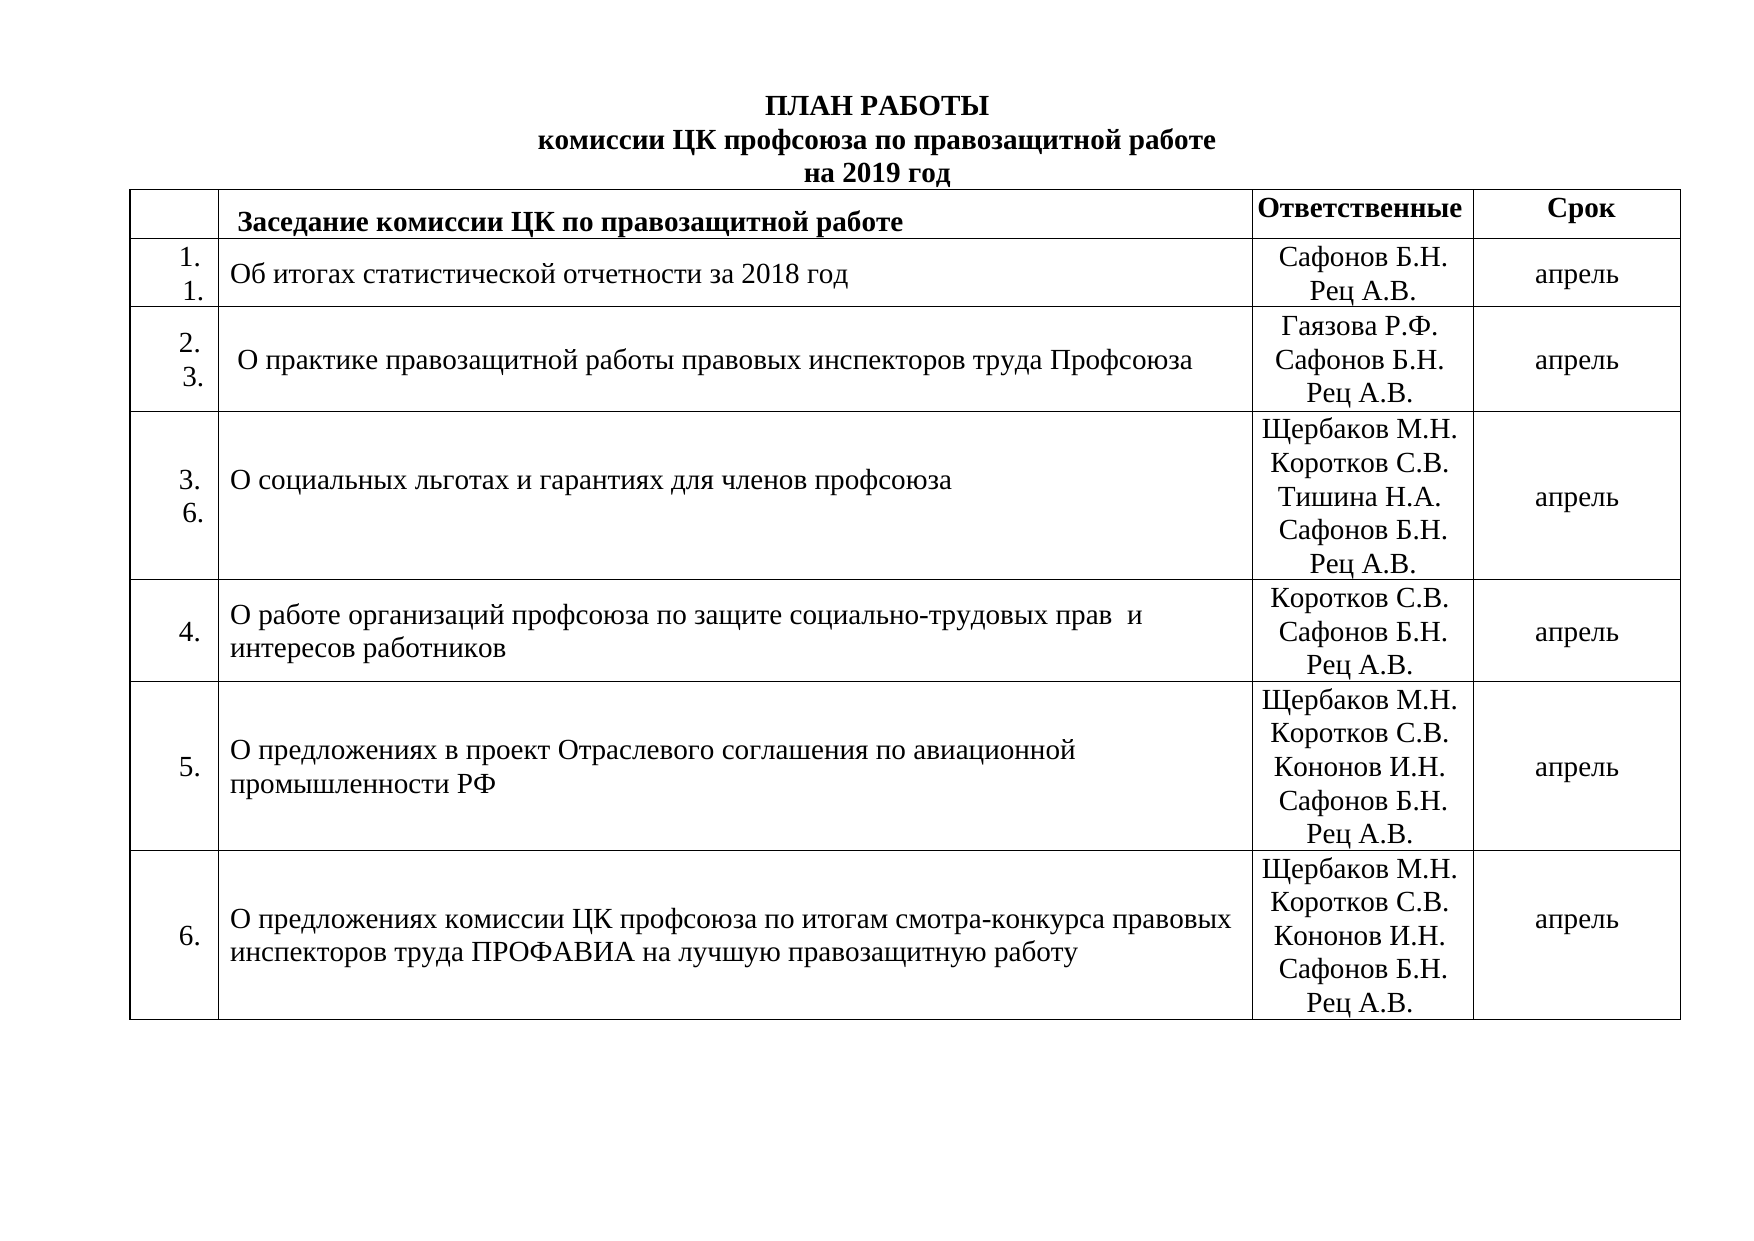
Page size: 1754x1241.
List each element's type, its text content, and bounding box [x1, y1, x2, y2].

table_cell [131, 682, 218, 850]
table_header [131, 190, 218, 238]
table_cell апрель [1474, 580, 1680, 681]
table_cell О предложениях в проект Отраслевого соглашения по авиационной промышленности РФ [219, 682, 1252, 850]
table_cell Щербаков М.Н. Коротков С.В. Тишина Н.А. Сафонов Б.Н. Рец А.В. [1253, 412, 1473, 579]
table_header Ответственные [1253, 190, 1473, 238]
table_cell Коротков С.В. Сафонов Б.Н. Рец А.В. [1253, 580, 1473, 681]
table_cell 6. [131, 412, 218, 579]
subtitle комиссии ЦК профсоюза по правозащитной работе [118, 122, 1636, 156]
table_header Заседание комиссии ЦК по правозащитной работе [219, 190, 1252, 238]
table_header Срок [1474, 190, 1680, 238]
table_cell [131, 580, 218, 681]
table_cell О социальных льготах и гарантиях для членов профсоюза [219, 412, 1252, 579]
table_cell Щербаков М.Н. Коротков С.В. Кононов И.Н. Сафонов Б.Н. Рец А.В. [1253, 851, 1473, 1018]
table_cell О предложениях комиссии ЦК профсоюза по итогам смотра-конкурса правовых инспекторов труда ПРОФАВИА на лучшую правозащитную работу [219, 851, 1252, 1018]
table_cell Об итогах статистической отчетности за 2018 год [219, 239, 1252, 306]
table_cell апрель [1474, 851, 1680, 1018]
table_cell апрель [1474, 239, 1680, 306]
table_cell О практике правозащитной работы правовых инспекторов труда Профсоюза [219, 307, 1252, 411]
table_cell апрель [1474, 307, 1680, 411]
table_cell апрель [1474, 412, 1680, 579]
table_cell апрель [1474, 682, 1680, 850]
table_cell 1. [131, 239, 218, 306]
subtitle на 2019 год [118, 156, 1636, 189]
table_cell [131, 851, 218, 1018]
table_cell О работе организаций профсоюза по защите социально-трудовых прав и интересов работников [219, 580, 1252, 681]
table_cell 3. [131, 307, 218, 411]
text ПЛАН РАБОТЫ [118, 88, 1636, 122]
table_cell Гаязова Р.Ф. Сафонов Б.Н. Рец А.В. [1253, 307, 1473, 411]
table_cell Щербаков М.Н. Коротков С.В. Кононов И.Н. Сафонов Б.Н. Рец А.В. [1253, 682, 1473, 850]
table_cell Сафонов Б.Н. Рец А.В. [1253, 239, 1473, 306]
